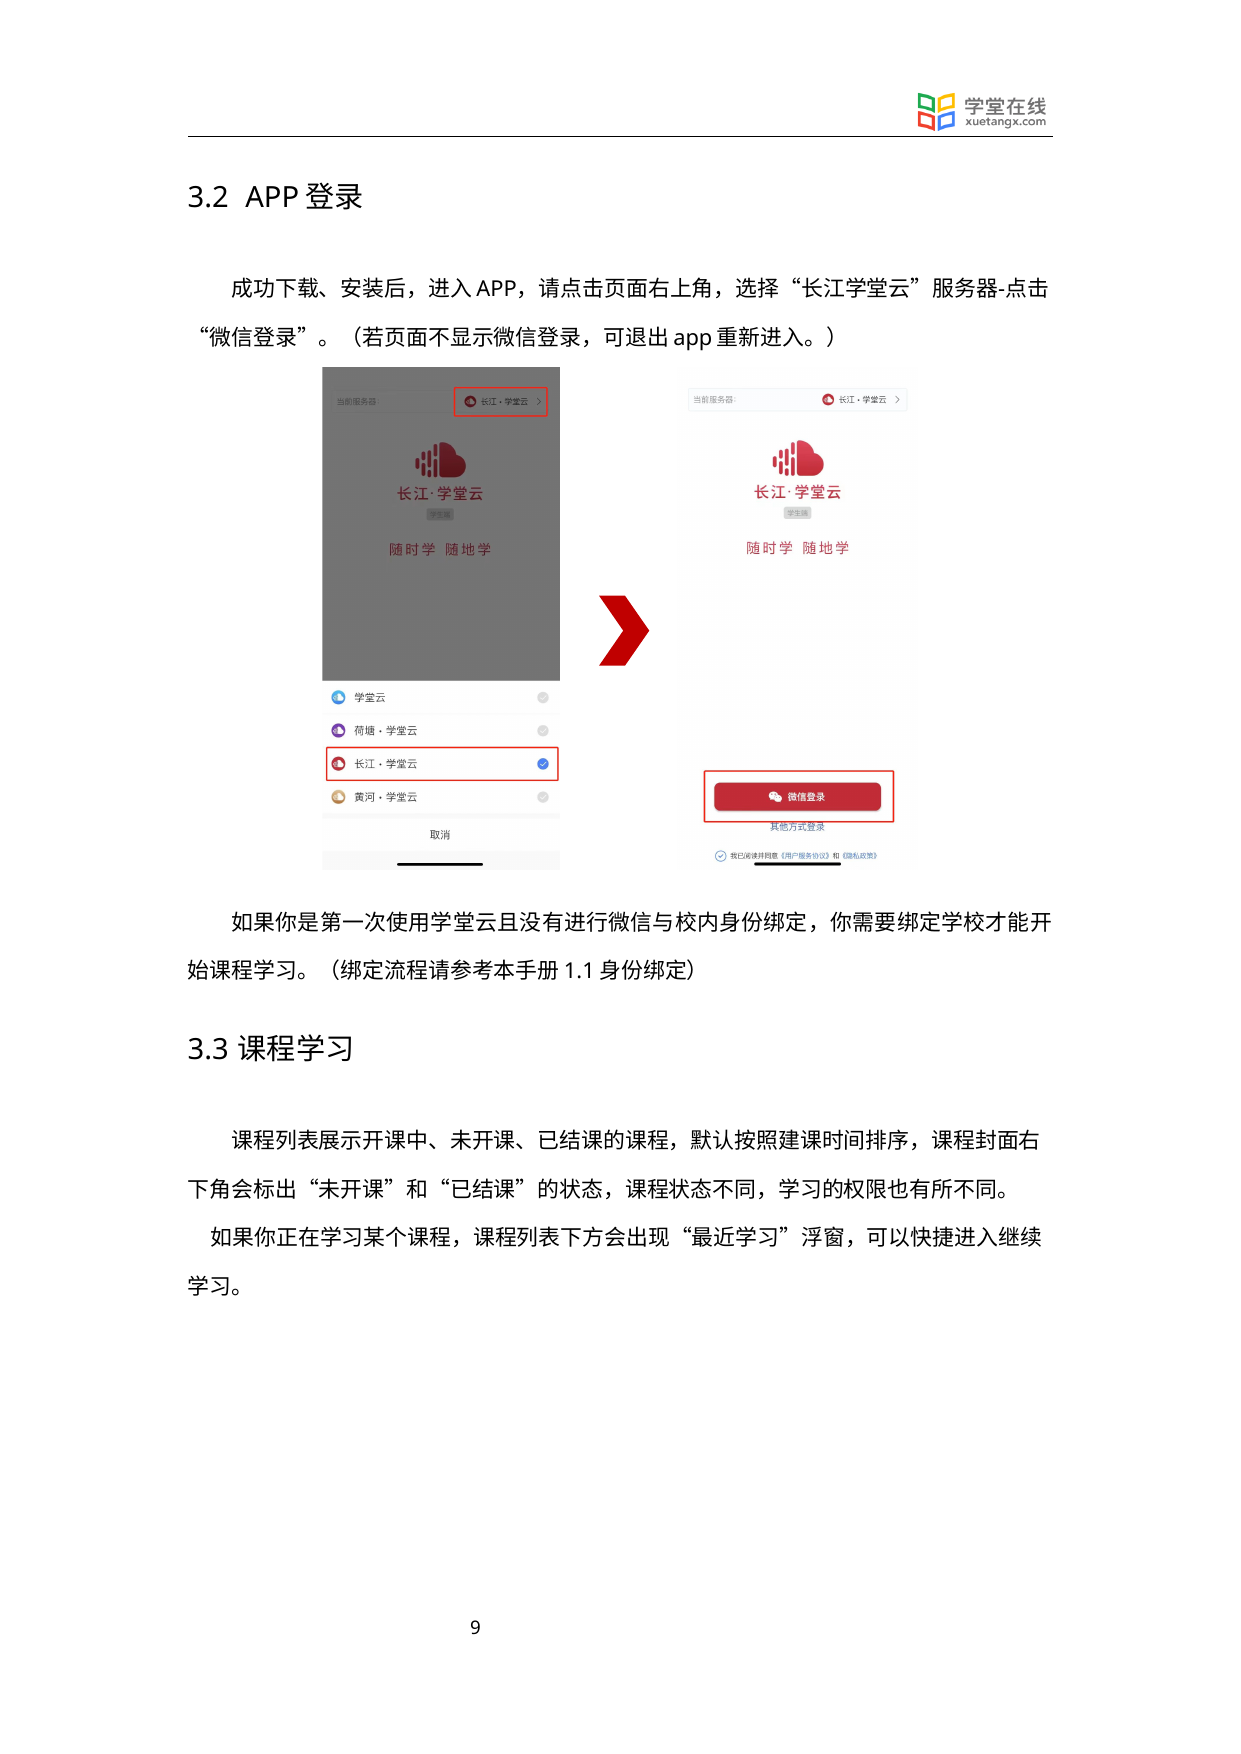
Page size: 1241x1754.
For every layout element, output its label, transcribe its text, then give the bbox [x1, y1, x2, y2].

subtitle APP登录 [187, 162, 1053, 227]
text 如果你是第一次使用学堂云且没有进行微信与校内身份绑定，你需要绑定学校才能开始课程学习。（绑定流程请参考本手册1.1身份绑定） [187, 904, 1053, 986]
text 课程列表展示开课中、未开课、已结课的课程，默认按照建课时间排序，课程封面右下角会标出“未开课”和“已结课”的状态，课程状态不同，学习的权限也有所不同。 如果你正在学习某个课程，课程列表下方会出现“最近学习”浮窗，可以快捷进入继续学习。 [187, 1122, 1053, 1301]
picture [910, 88, 1053, 134]
picture [676, 367, 918, 870]
text 成功下载、安装后，进入APP，请点击页面右上角，选择“长江学堂云”服务器-点击“微信登录”。（若页面不显示微信登录，可退出app重新进入。） [187, 270, 1053, 352]
picture [322, 367, 560, 870]
subtitle 课程学习 [187, 1014, 1053, 1079]
